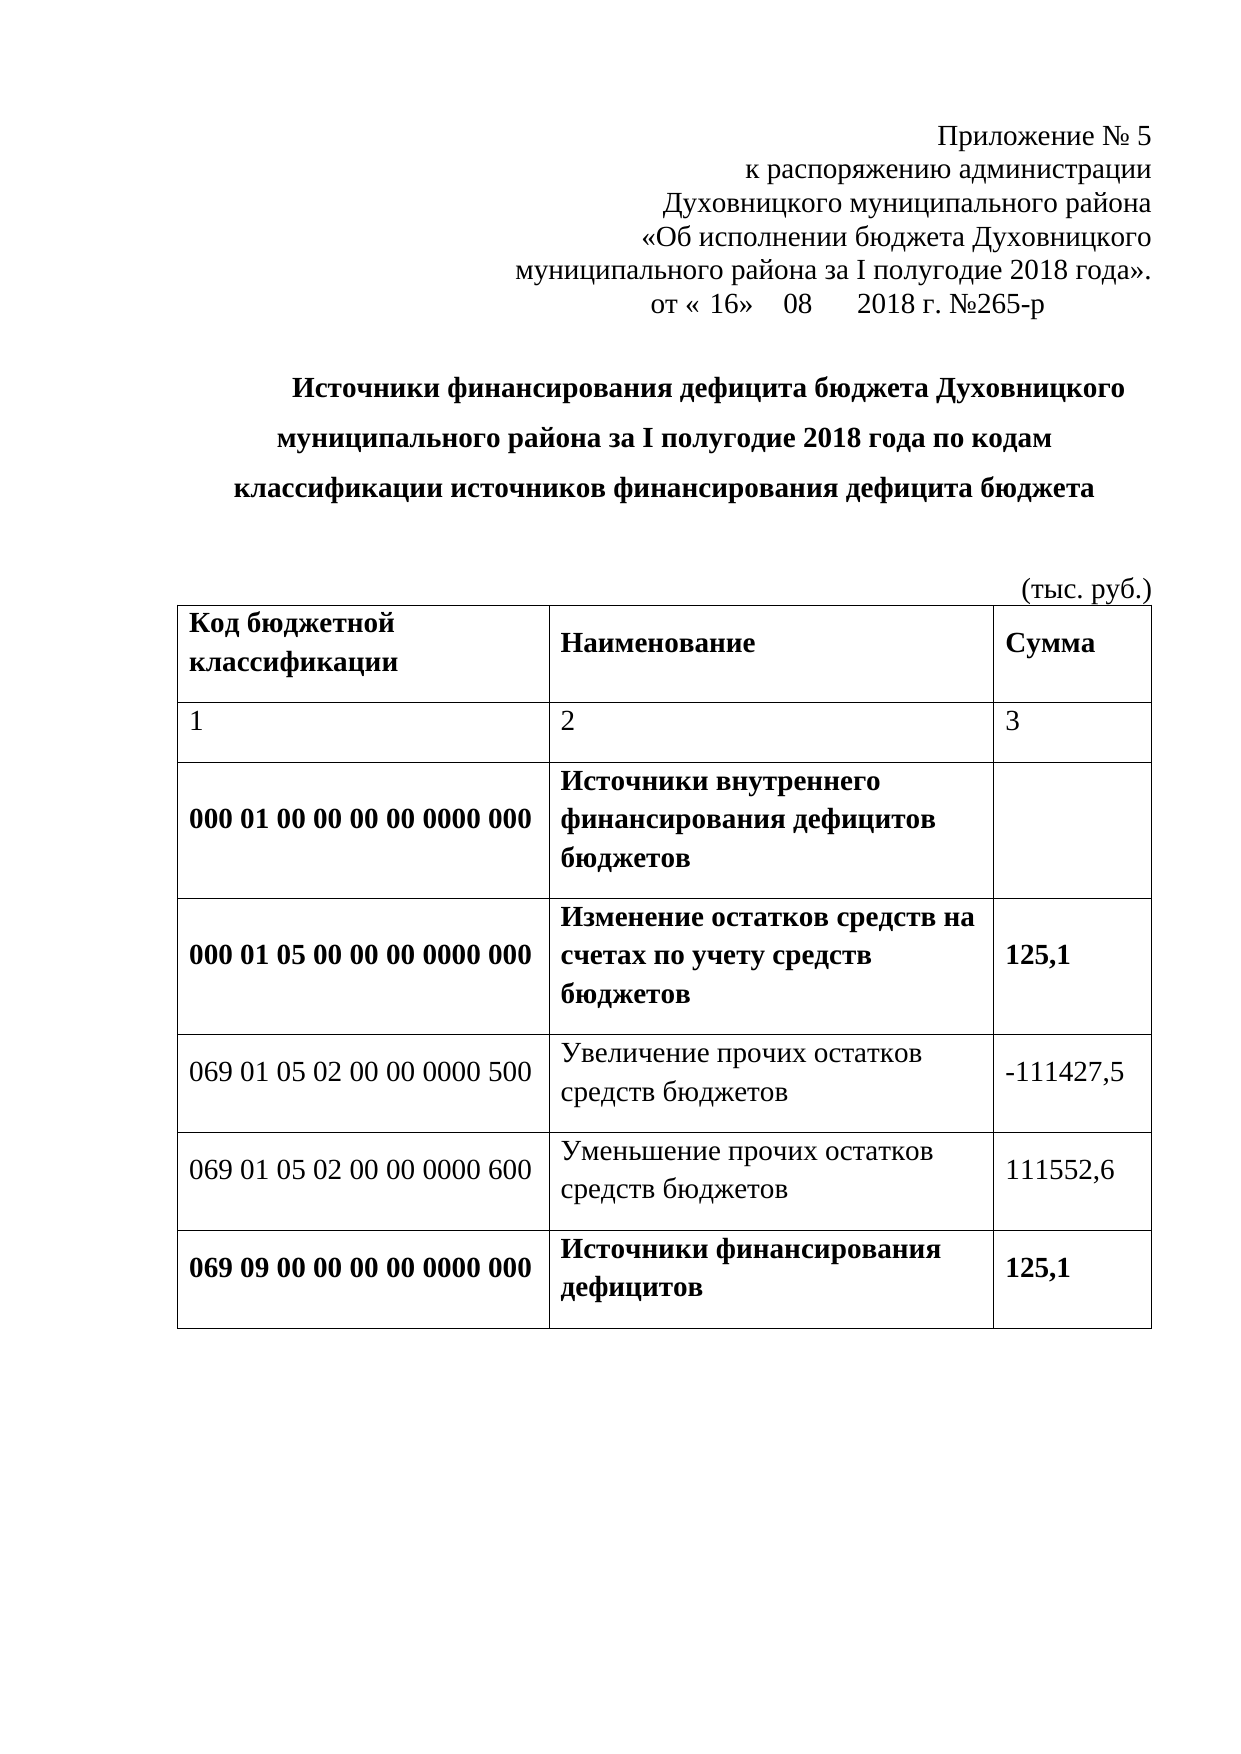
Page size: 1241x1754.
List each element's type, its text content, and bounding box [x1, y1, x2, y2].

text (тыс. руб.) [177, 571, 1152, 604]
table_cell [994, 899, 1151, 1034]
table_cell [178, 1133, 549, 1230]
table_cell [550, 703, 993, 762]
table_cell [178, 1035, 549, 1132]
text муниципального района за I полугодие 2018 года». [177, 252, 1152, 286]
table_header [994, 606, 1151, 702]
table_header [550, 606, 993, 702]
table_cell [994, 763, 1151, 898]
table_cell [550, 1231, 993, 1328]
text к распоряжению администрации [177, 152, 1152, 185]
text Приложение № 5 [177, 118, 1152, 152]
text «Об исполнении бюджета Духовницкого [177, 219, 1152, 252]
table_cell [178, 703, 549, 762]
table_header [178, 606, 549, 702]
text Источники финансирования дефицита бюджета Духовницкого муниципального района за I полугодие 2018 года по кодам классификации источников финансирования дефицита бюджета [177, 370, 1152, 504]
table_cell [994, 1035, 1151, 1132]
text от « 16» 08 2018 г. №265-р [177, 286, 1152, 319]
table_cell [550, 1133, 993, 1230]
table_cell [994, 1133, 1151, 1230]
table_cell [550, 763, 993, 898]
text Духовницкого муниципального района [177, 185, 1152, 219]
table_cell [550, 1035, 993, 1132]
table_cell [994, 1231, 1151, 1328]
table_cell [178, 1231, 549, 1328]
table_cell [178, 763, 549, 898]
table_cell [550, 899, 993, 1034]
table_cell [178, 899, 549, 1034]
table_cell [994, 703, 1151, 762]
